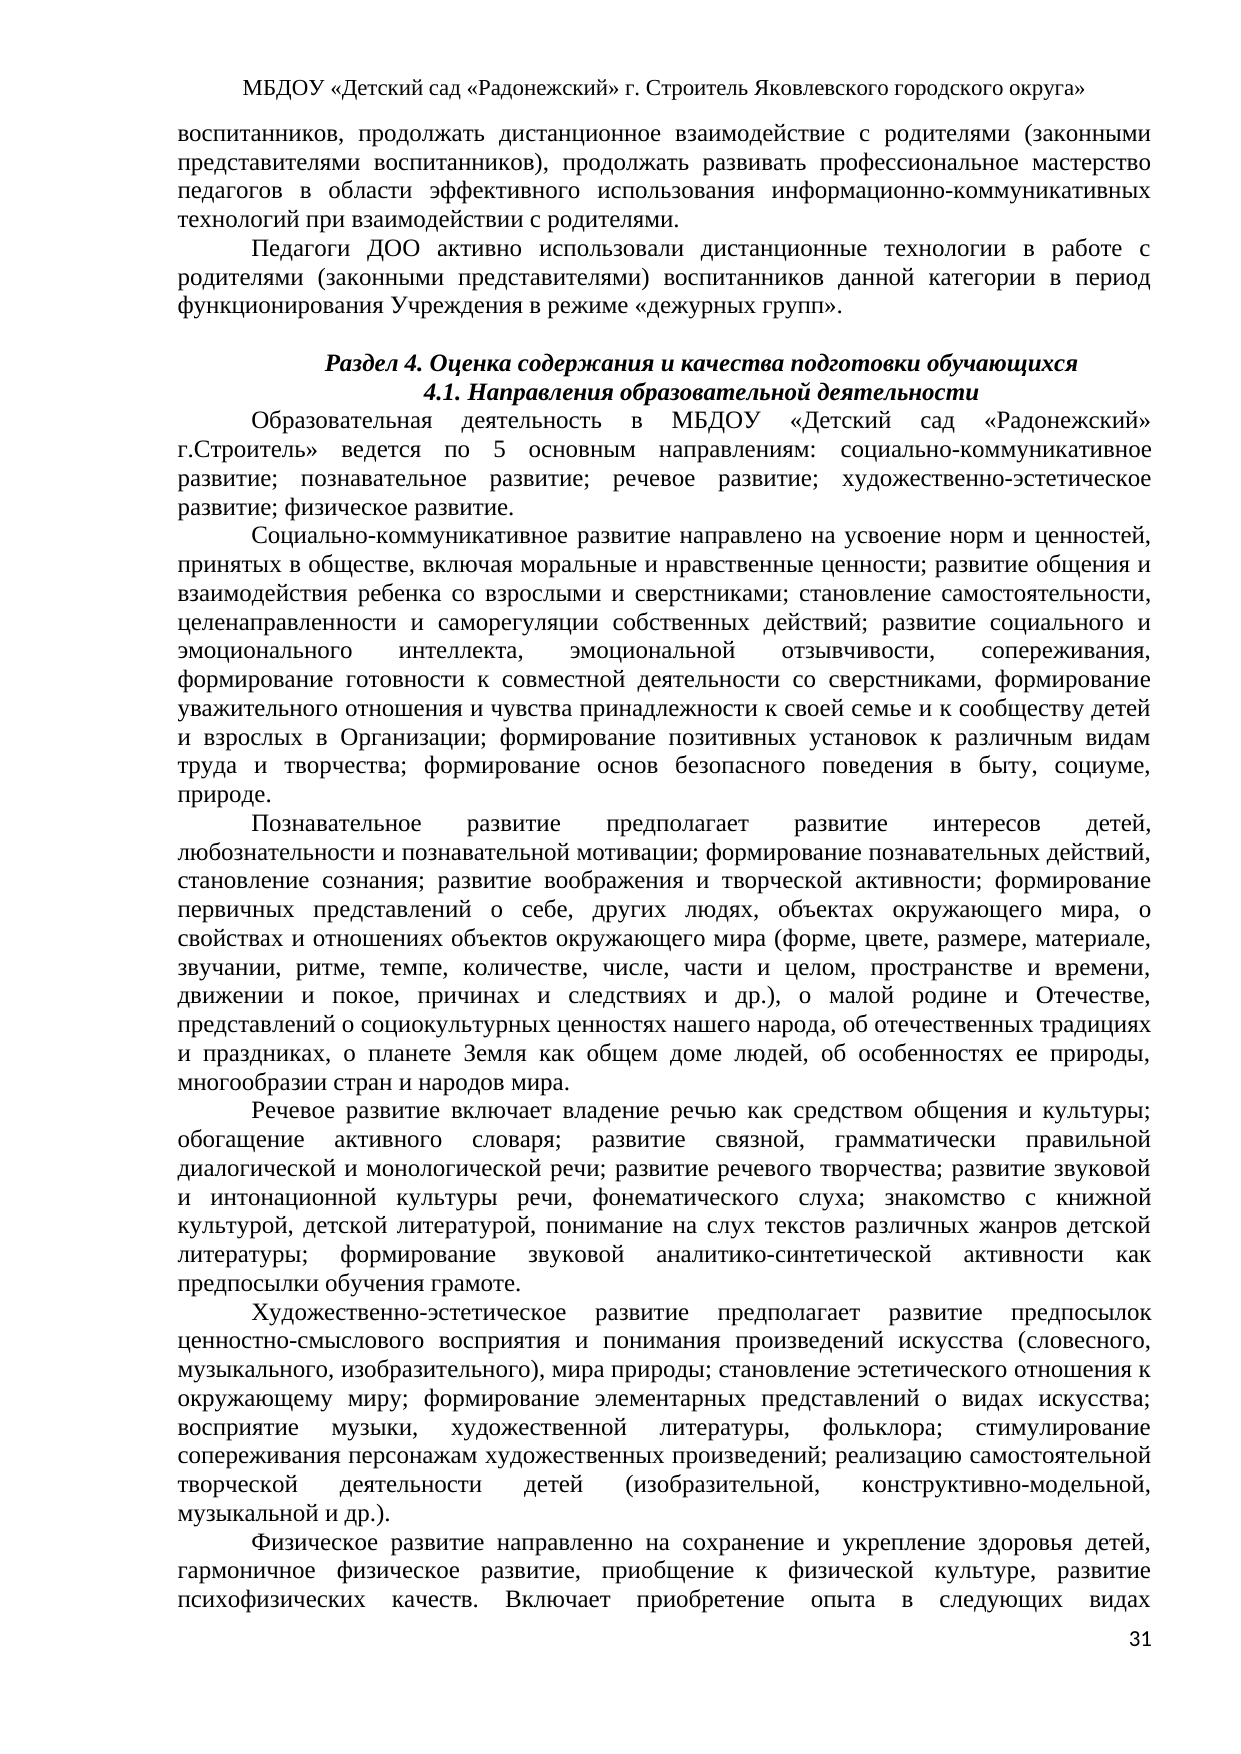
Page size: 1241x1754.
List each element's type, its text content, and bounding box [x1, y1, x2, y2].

text Образовательная деятельность в МБДОУ «Детский сад «Радонежский» г.Строитель» ведется по 5 основным направлениям: социально-коммуникативное развитие; познавательное развитие; речевое развитие; художественно-эстетическое развитие; физическое развитие. [177, 406, 1152, 521]
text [177, 118, 1152, 233]
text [177, 1527, 1152, 1613]
text Раздел 4. Оценка содержания и качества подготовки обучающихся [177, 348, 1152, 377]
text Педагоги ДОО активно использовали дистанционные технологии в работе с родителями (законными представителями) воспитанников данной категории в период функционирования Учреждения в режиме «дежурных групп». [177, 233, 1152, 319]
text Социально-коммуникативное развитие направлено на усвоение норм и ценностей, принятых в обществе, включая моральные и нравственные ценности; развитие общения и взаимодействия ребенка со взрослыми и сверстниками; становление самостоятельности, целенаправленности и саморегуляции собственных действий; развитие социального и эмоционального интеллекта, эмоциональной отзывчивости, сопереживания, формирование готовности к совместной деятельности со сверстниками, формирование уважительного отношения и чувства принадлежности к своей семье и к сообществу детей и взрослых в Организации; формирование позитивных установок к различным видам труда и творчества; формирование основ безопасного поведения в быту, социуме, природе. [177, 521, 1152, 808]
text Познавательное развитие предполагает развитие интересов детей, любознательности и познавательной мотивации; формирование познавательных действий, становление сознания; развитие воображения и творческой активности; формирование первичных представлений о себе, других людях, объектах окружающего мира, о свойствах и отношениях объектов окружающего мира (форме, цвете, размере, материале, звучании, ритме, темпе, количестве, числе, части и целом, пространстве и времени, движении и покое, причинах и следствиях и др.), о малой родине и Отечестве, представлений о социокультурных ценностях нашего народа, об отечественных традициях и праздниках, о планете Земля как общем доме людей, об особенностях ее природы, многообразии стран и народов мира. [177, 808, 1152, 1096]
text 4.1. Направления образовательной деятельности [177, 377, 1152, 406]
text Художественно-эстетическое развитие предполагает развитие предпосылок ценностно-смыслового восприятия и понимания произведений искусства (словесного, музыкального, изобразительного), мира природы; становление эстетического отношения к окружающему миру; формирование элементарных представлений о видах искусства; восприятие музыки, художественной литературы, фольклора; стимулирование сопереживания персонажам художественных произведений; реализацию самостоятельной творческой деятельности детей (изобразительной, конструктивно-модельной, музыкальной и др.). [177, 1297, 1152, 1527]
text Речевое развитие включает владение речью как средством общения и культуры; обогащение активного словаря; развитие связной, грамматически правильной диалогической и монологической речи; развитие речевого творчества; развитие звуковой и интонационной культуры речи, фонематического слуха; знакомство с книжной культурой, детской литературой, понимание на слух текстов различных жанров детской литературы; формирование звуковой аналитико-синтетической активности как предпосылки обучения грамоте. [177, 1096, 1152, 1297]
